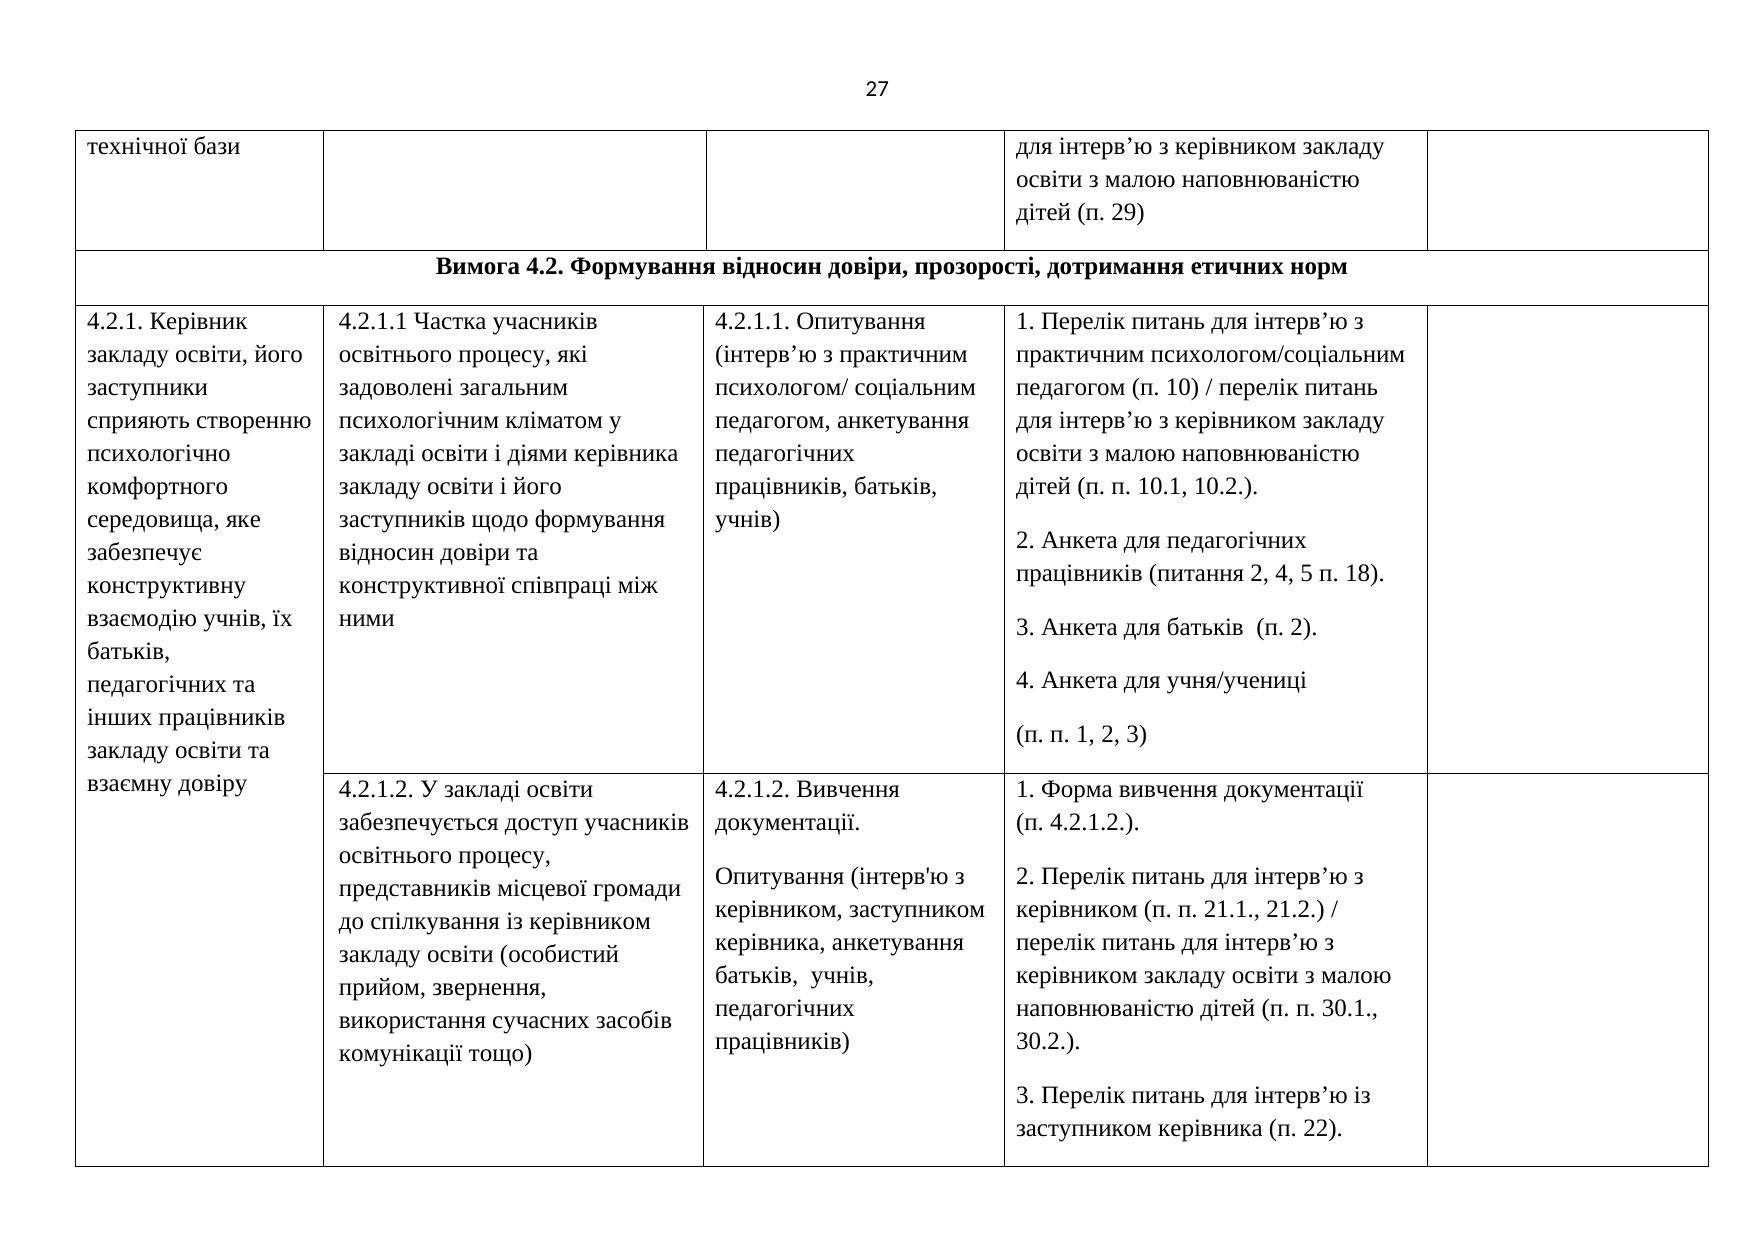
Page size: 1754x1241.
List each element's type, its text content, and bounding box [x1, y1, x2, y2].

table_cell Вимога 4.2. Формування відносин довіри, прозорості, дотримання етичних норм [76, 251, 1708, 305]
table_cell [324, 774, 703, 1166]
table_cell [324, 131, 706, 250]
table_cell [1428, 774, 1708, 1166]
table_cell 4.2.1.1. Опитування (інтерв’ю з практичним психологом/ соціальним педагогом, анкетування педагогічних працівників, батьків, учнів) [704, 306, 1004, 773]
table_cell [1428, 131, 1708, 250]
table_cell 1. Перелік питань для інтерв’ю з практичним психологом/соціальним педагогом (п. 10) / перелік питань для інтерв’ю з керівником закладу освіти з малою наповнюваністю дітей (п. п. 10.1, 10.2.). 2. Анкета для педагогічних працівників (питання 2, 4, 5 п. 18). 3. Анкета для батьків (п. 2). 4. Анкета для учня/учениці (п. п. 1, 2, 3) [1005, 306, 1427, 773]
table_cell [1005, 774, 1427, 1166]
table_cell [76, 131, 323, 250]
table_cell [704, 774, 1004, 1166]
table_cell [1428, 306, 1708, 773]
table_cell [707, 131, 1004, 250]
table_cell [1005, 131, 1427, 250]
table_cell 4.2.1.1 Частка учасників освітнього процесу, які задоволені загальним психологічним кліматом у закладі освіти і діями керівника закладу освіти і його заступників щодо формування відносин довіри та конструктивної співпраці між ними [324, 306, 703, 773]
table_cell 4.2.1. Керівник закладу освіти, його заступники сприяють створенню психологічно комфортного середовища, яке забезпечує конструктивну взаємодію учнів, їх батьків, педагогічних та інших працівників закладу освіти та взаємну довіру [76, 306, 323, 1166]
